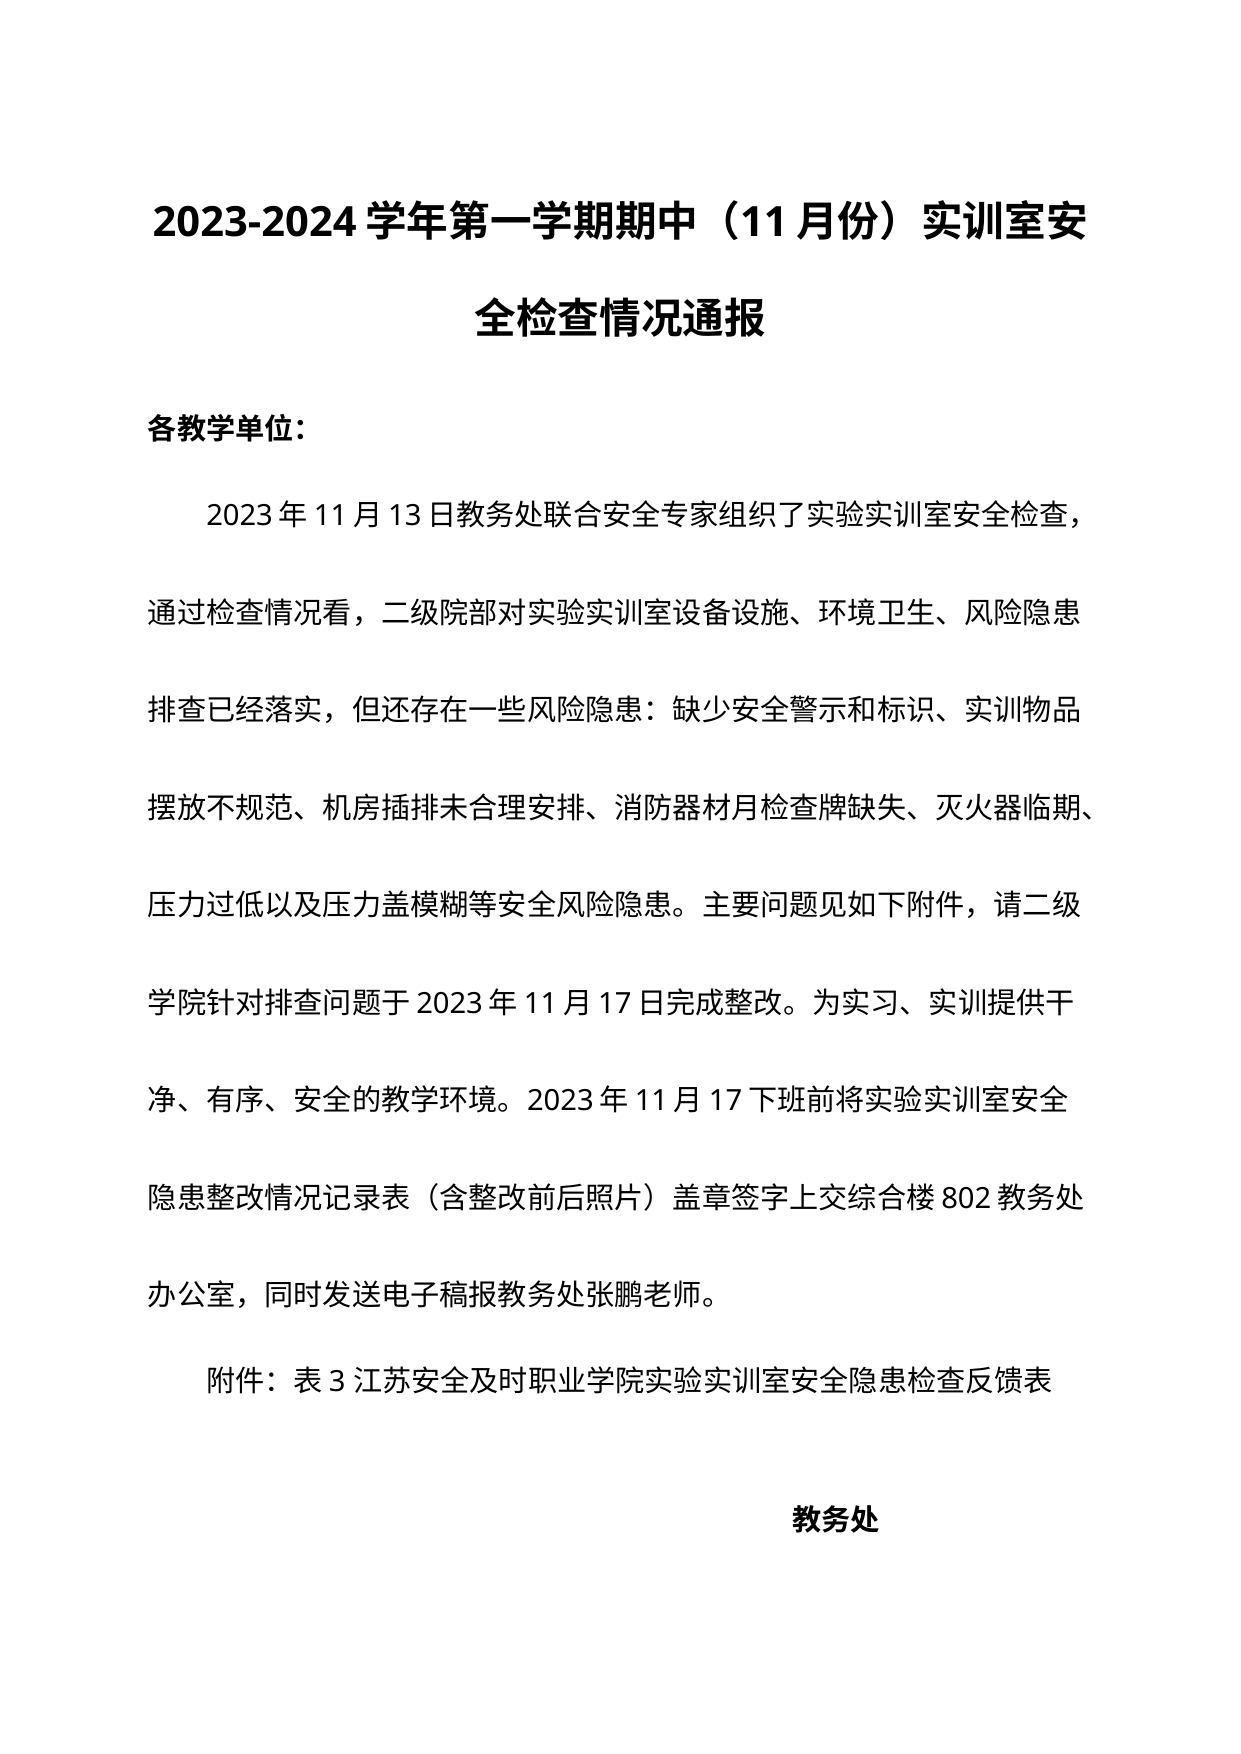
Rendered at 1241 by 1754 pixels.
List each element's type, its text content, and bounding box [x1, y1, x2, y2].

text 各教学单位： [148, 394, 1092, 459]
text 教务处 [148, 1485, 1092, 1550]
text 2023年11月13日教务处联合安全专家组织了实验实训室安全检查，通过检查情况看，二级院部对实验实训室设备设施、环境卫生、风险隐患排查已经落实，但还存在一些风险隐患：缺少安全警示和标识、实训物品摆放不规范、机房插排未合理安排、消防器材月检查牌缺失、灭火器临期、压力过低以及压力盖模糊等安全风险隐患。主要问题见如下附件，请二级学院针对排查问题于2023年11月17日完成整改。为实习、实训提供干净、有序、安全的教学环境。2023年11月17下班前将实验实训室安全隐患整改情况记录表（含整改前后照片）盖章签字上交综合楼802教务处办公室，同时发送电子稿报教务处张鹏老师。 [148, 481, 1092, 1326]
text 附件：表3 江苏安全及时职业学院实验实训室安全隐患检查反馈表 [148, 1347, 1092, 1412]
text 2023-2024学年第一学期期中（11月份）实训室安全检查情况通报 [148, 186, 1092, 348]
